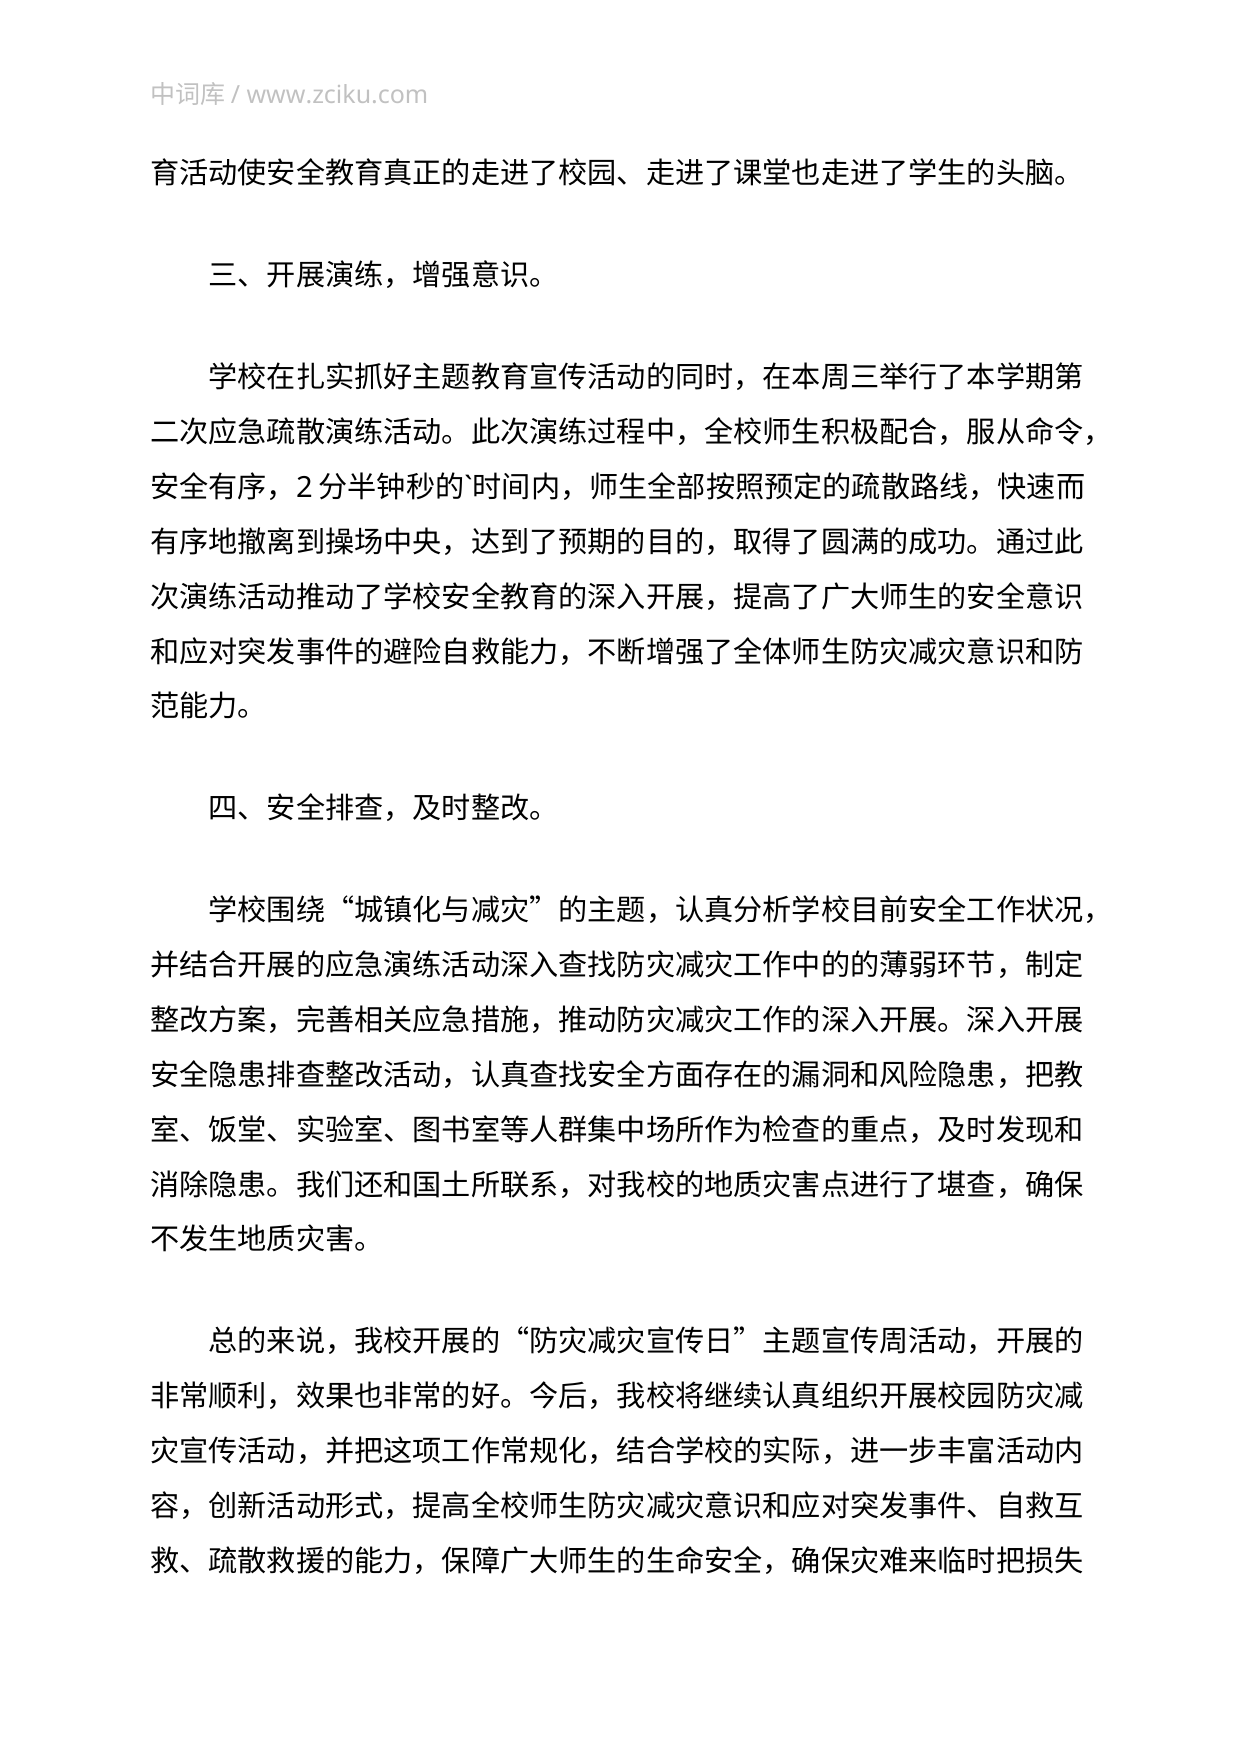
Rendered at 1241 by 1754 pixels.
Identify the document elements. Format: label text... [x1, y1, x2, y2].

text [150, 150, 1090, 192]
text 四、安全排查，及时整改。 [150, 785, 1090, 827]
text 三、开展演练，增强意识。 [150, 252, 1090, 294]
text 学校围绕“城镇化与减灾”的主题，认真分析学校目前安全工作状况，并结合开展的应急演练活动深入查找防灾减灾工作中的的薄弱环节，制定整改方案，完善相关应急措施，推动防灾减灾工作的深入开展。深入开展安全隐患排查整改活动，认真查找安全方面存在的漏洞和风险隐患，把教室、饭堂、实验室、图书室等人群集中场所作为检查的重点，及时发现和消除隐患。我们还和国土所联系，对我校的地质灾害点进行了堪查，确保不发生地质灾害。 [150, 887, 1090, 1258]
text 学校在扎实抓好主题教育宣传活动的同时，在本周三举行了本学期第二次应急疏散演练活动。此次演练过程中，全校师生积极配合，服从命令，安全有序，2分半钟秒的`时间内，师生全部按照预定的疏散路线，快速而有序地撤离到操场中央，达到了预期的目的，取得了圆满的成功。通过此次演练活动推动了学校安全教育的深入开展，提高了广大师生的安全意识和应对突发事件的避险自救能力，不断增强了全体师生防灾减灾意识和防范能力。 [150, 353, 1090, 725]
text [150, 1318, 1090, 1579]
